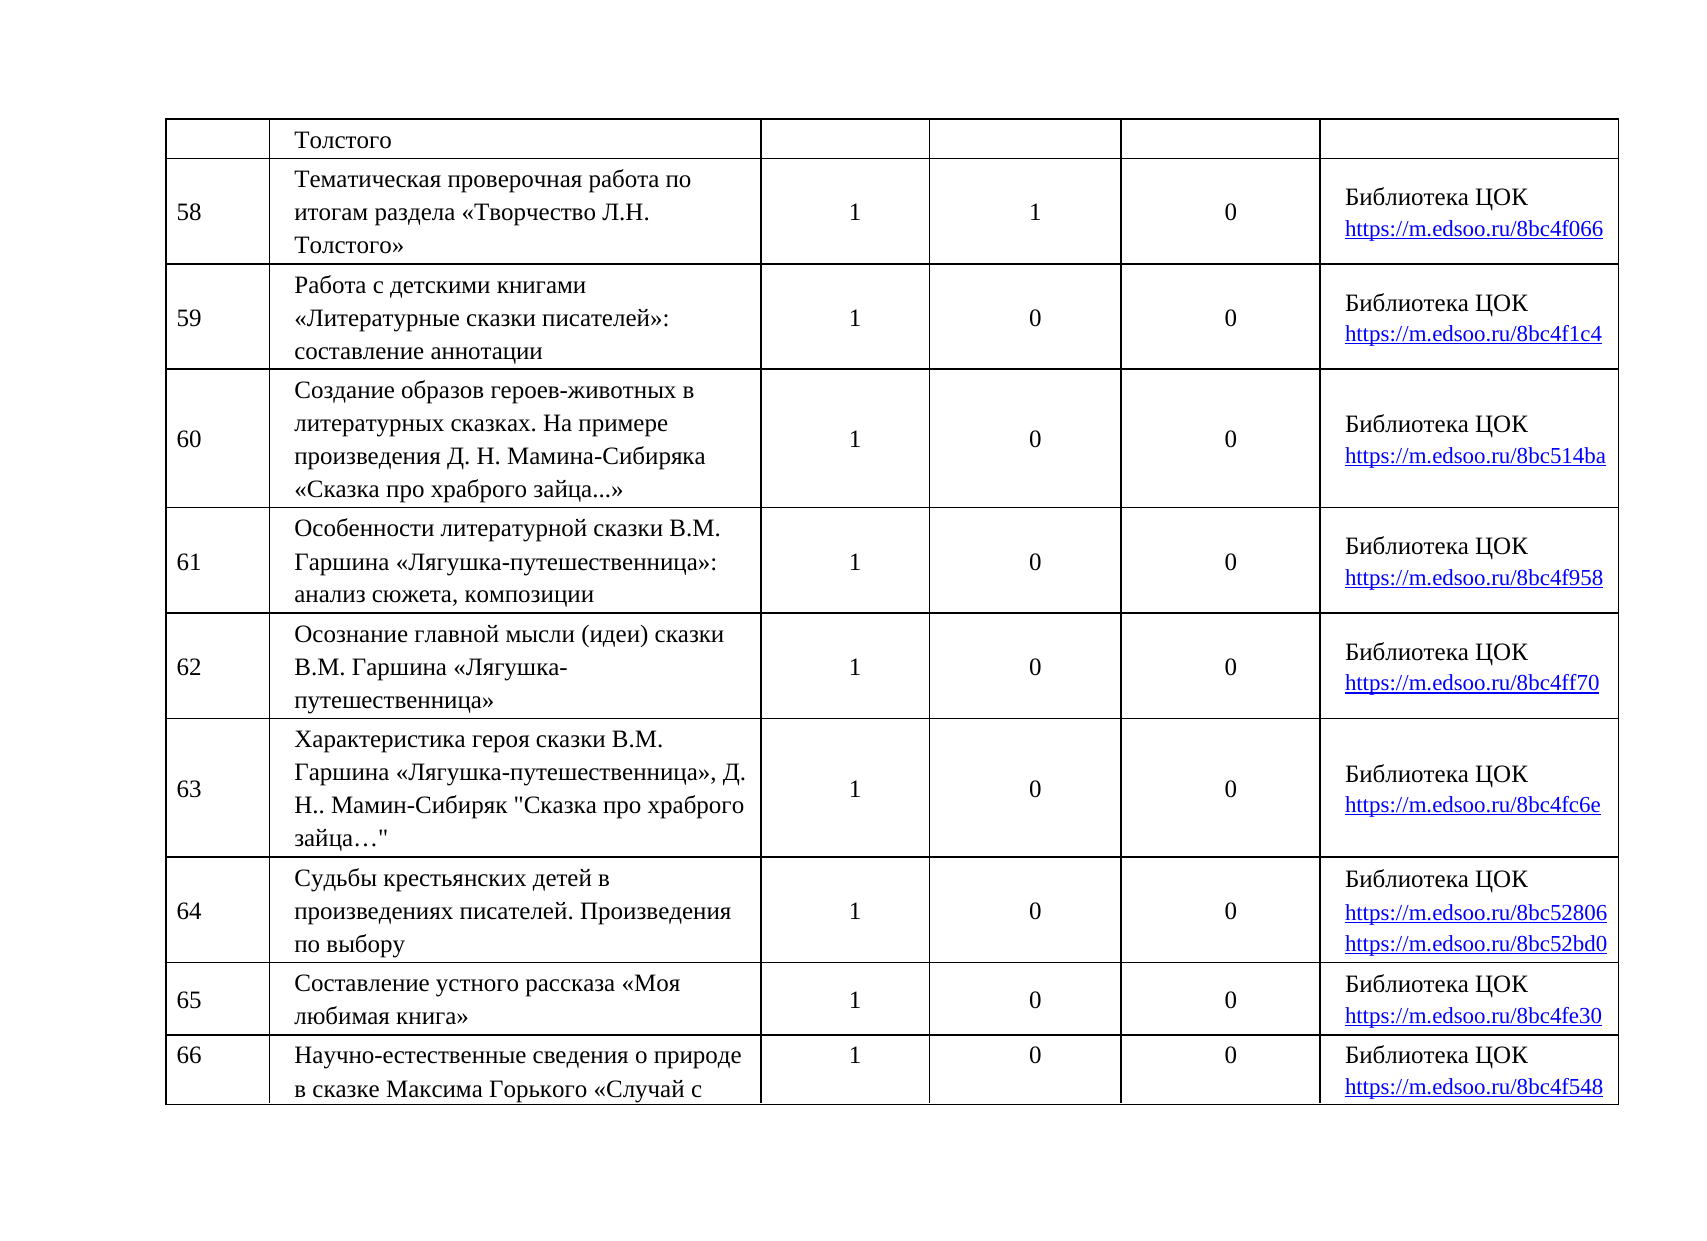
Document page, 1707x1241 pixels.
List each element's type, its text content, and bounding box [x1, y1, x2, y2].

table_cell 0 [930, 963, 1120, 1034]
table_cell 1 [762, 719, 929, 856]
table_cell 58 [167, 159, 269, 263]
table_cell 0 [930, 508, 1120, 612]
table_cell Осознание главной мысли (идеи) сказки В.М. Гаршина «Лягушка-путешественница» [270, 614, 760, 718]
table_cell 1 [762, 120, 929, 157]
table_cell 0 [1122, 265, 1319, 368]
table_cell 59 [167, 265, 269, 368]
table_cell 57 [167, 120, 269, 157]
table_cell 0 [1122, 508, 1319, 612]
table_cell 1 [762, 370, 929, 507]
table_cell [270, 1036, 760, 1103]
table_cell 61 [167, 508, 269, 612]
table_cell 0 [930, 370, 1120, 507]
table_cell 66 [167, 1036, 269, 1103]
table_cell 1 [762, 858, 929, 961]
table_cell 0 [1122, 963, 1319, 1034]
table_cell 0 [1122, 719, 1319, 856]
table_cell 0 [1122, 120, 1319, 157]
table_cell 0 [930, 858, 1120, 961]
table_cell 1 [762, 1036, 929, 1103]
table_cell Тематическая проверочная работа по итогам раздела «Творчество Л.Н. Толстого» [270, 159, 760, 263]
table_cell Библиотека ЦОК https://m.edsoo.ru/8bc514ba [1321, 370, 1618, 507]
table_cell 60 [167, 370, 269, 507]
table_cell Библиотека ЦОК https://m.edsoo.ru/8bc4f1c4 [1321, 265, 1618, 368]
table_cell 63 [167, 719, 269, 856]
table_cell Судьбы крестьянских детей в произведениях писателей. Произведения по выбору [270, 858, 760, 961]
table_cell Составление устного рассказа «Моя любимая книга» [270, 963, 760, 1034]
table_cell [1321, 120, 1618, 157]
table_cell 1 [930, 159, 1120, 263]
table_cell 65 [167, 963, 269, 1034]
table_cell 0 [1122, 159, 1319, 263]
table_cell 0 [930, 120, 1120, 157]
table_cell 0 [930, 719, 1120, 856]
table_cell Характеристика героя сказки В.М. Гаршина «Лягушка-путешественница», Д. Н.. Мамин-Сибиряк "Сказка про храброго зайца…" [270, 719, 760, 856]
table_cell 0 [1122, 858, 1319, 961]
table_cell 0 [930, 265, 1120, 368]
table_cell 1 [762, 159, 929, 263]
table_cell 64 [167, 858, 269, 961]
table_cell Создание образов героев-животных в литературных сказках. На примере произведения Д. Н. Мамина-Сибиряка «Сказка про храброго зайца...» [270, 370, 760, 507]
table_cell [270, 120, 760, 157]
table_cell 1 [762, 265, 929, 368]
table_cell Библиотека ЦОК https://m.edsoo.ru/8bc4f066 [1321, 159, 1618, 263]
table_cell 1 [762, 614, 929, 718]
table_cell Библиотека ЦОК https://m.edsoo.ru/8bc4ff70 [1321, 614, 1618, 718]
table_cell 62 [167, 614, 269, 718]
table_cell 0 [1122, 1036, 1319, 1103]
table_cell 0 [1122, 614, 1319, 718]
table_cell 0 [1122, 370, 1319, 507]
table_cell Библиотека ЦОК https://m.edsoo.ru/8bc4f958 [1321, 508, 1618, 612]
table_cell 0 [930, 1036, 1120, 1103]
table_cell 1 [762, 508, 929, 612]
table_cell Работа с детскими книгами «Литературные сказки писателей»: составление аннотации [270, 265, 760, 368]
table_cell 0 [930, 614, 1120, 718]
table_cell 1 [762, 963, 929, 1034]
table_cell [1321, 1036, 1618, 1103]
table_cell Особенности литературной сказки В.М. Гаршина «Лягушка-путешественница»: анализ сюжета, композиции [270, 508, 760, 612]
table_cell Библиотека ЦОК https://m.edsoo.ru/8bc4fc6e [1321, 719, 1618, 856]
table_cell Библиотека ЦОК https://m.edsoo.ru/8bc4fe30 [1321, 963, 1618, 1034]
table_cell Библиотека ЦОК https://m.edsoo.ru/8bc52806 https://m.edsoo.ru/8bc52bd0 [1321, 858, 1618, 961]
